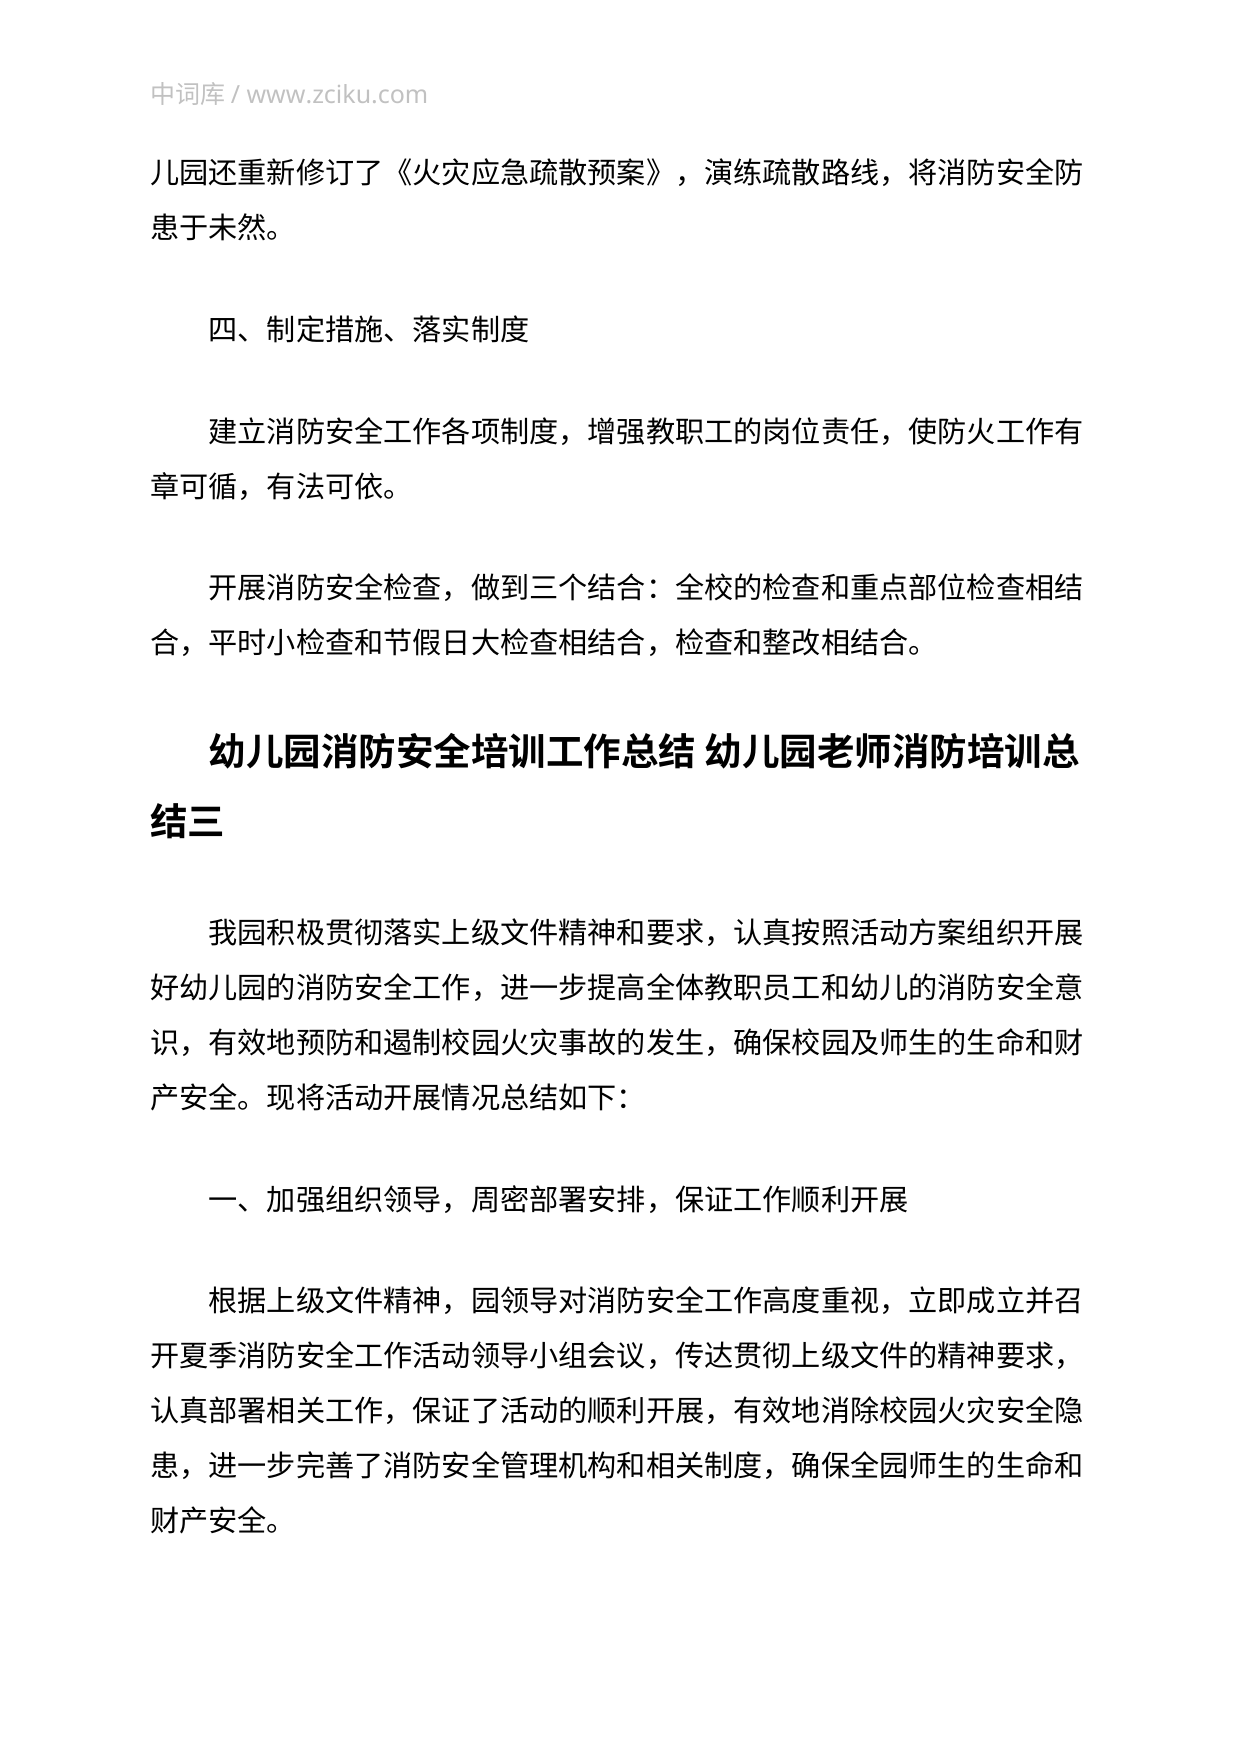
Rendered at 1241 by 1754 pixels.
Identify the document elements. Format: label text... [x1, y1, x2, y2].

text 建立消防安全工作各项制度，增强教职工的岗位责任，使防火工作有章可循，有法可依。 [150, 408, 1090, 506]
text 四、制定措施、落实制度 [150, 307, 1090, 349]
text 根据上级文件精神，园领导对消防安全工作高度重视，立即成立并召开夏季消防安全工作活动领导小组会议，传达贯彻上级文件的精神要求，认真部署相关工作，保证了活动的顺利开展，有效地消除校园火灾安全隐患，进一步完善了消防安全管理机构和相关制度，确保全园师生的生命和财产安全。 [150, 1278, 1090, 1540]
text 我园积极贯彻落实上级文件精神和要求，认真按照活动方案组织开展好幼儿园的消防安全工作，进一步提高全体教职员工和幼儿的消防安全意识，有效地预防和遏制校园火灾事故的发生，确保校园及师生的生命和财产安全。现将活动开展情况总结如下： [150, 910, 1090, 1117]
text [150, 150, 1090, 247]
text 开展消防安全检查，做到三个结合：全校的检查和重点部位检查相结合，平时小检查和节假日大检查相结合，检查和整改相结合。 [150, 565, 1090, 662]
text 幼儿园消防安全培训工作总结 幼儿园老师消防培训总结三 [150, 722, 1090, 847]
text 一、加强组织领导，周密部署安排，保证工作顺利开展 [150, 1176, 1090, 1218]
